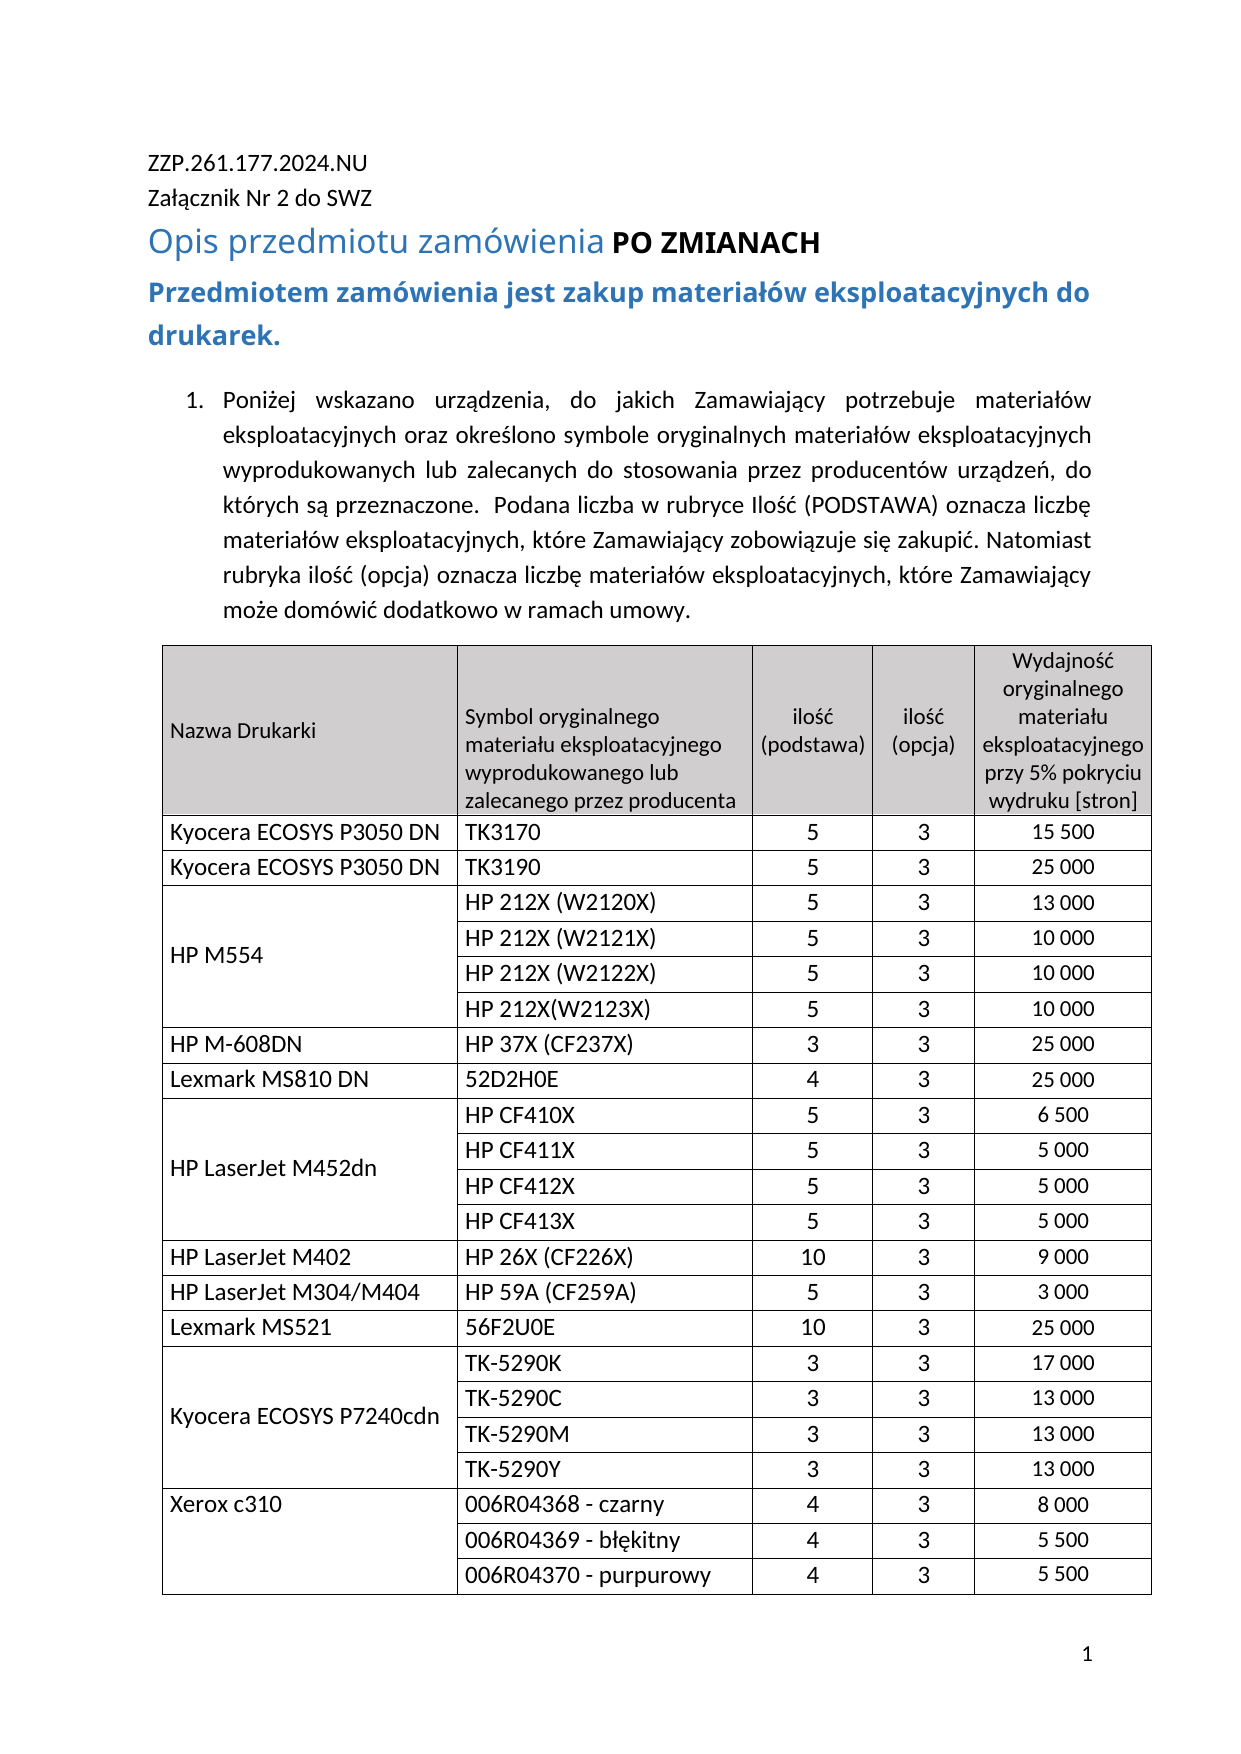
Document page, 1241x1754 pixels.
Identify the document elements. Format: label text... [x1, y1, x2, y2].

table_header Nazwa Drukarki [163, 646, 457, 814]
table_cell 3 [873, 922, 974, 956]
table_cell 3 [873, 1453, 974, 1487]
table_cell 25 000 [975, 851, 1151, 885]
table_cell 13 000 [975, 1453, 1151, 1487]
table_cell HP LaserJet M304/M404 [163, 1276, 457, 1310]
table_cell Xerox c310 [163, 1489, 457, 1594]
subtitle Przedmiotem zamówienia jest zakup materiałów eksploatacyjnych do drukarek. [148, 274, 1093, 353]
table_cell HP LaserJet M452dn [163, 1099, 457, 1239]
table_cell HP LaserJet M402 [163, 1241, 457, 1275]
table_cell TK-5290K [458, 1347, 752, 1381]
table_cell HP 59A (CF259A) [458, 1276, 752, 1310]
table_cell 3 [873, 957, 974, 992]
table_cell 3 [873, 1205, 974, 1239]
table_cell 5 [753, 957, 872, 992]
table_cell 13 000 [975, 1418, 1151, 1452]
table_cell 10 [753, 1311, 872, 1346]
table_cell 006R04369 - błękitny [458, 1524, 752, 1558]
table_cell 3 [753, 1028, 872, 1062]
table_cell 3 [873, 816, 974, 850]
table_cell 8 000 [975, 1489, 1151, 1523]
table_cell 5 500 [975, 1524, 1151, 1558]
text Załącznik Nr 2 do SWZ [148, 183, 1093, 213]
table_header ilość (podstawa) [753, 646, 872, 814]
table_cell HP 26X (CF226X) [458, 1241, 752, 1275]
table_cell TK-5290M [458, 1418, 752, 1452]
table_cell 56F2U0E [458, 1311, 752, 1346]
table_cell 4 [753, 1064, 872, 1098]
table_cell 52D2H0E [458, 1064, 752, 1098]
table_cell 3 [873, 1524, 974, 1558]
table_cell Kyocera ECOSYS P3050 DN [163, 816, 457, 850]
table_cell HP CF410X [458, 1099, 752, 1133]
table_cell 3 [873, 1382, 974, 1417]
table_cell 5 500 [975, 1559, 1151, 1594]
table_cell Lexmark MS521 [163, 1311, 457, 1346]
table_cell 15 500 [975, 816, 1151, 850]
table_cell 3 [873, 1241, 974, 1275]
table_cell 3 [873, 1170, 974, 1204]
table_cell 13 000 [975, 1382, 1151, 1417]
table_cell 5 [753, 1205, 872, 1239]
table_cell 006R04370 - purpurowy [458, 1559, 752, 1594]
table_cell HP CF412X [458, 1170, 752, 1204]
table_header ilość (opcja) [873, 646, 974, 814]
table_cell 10 000 [975, 957, 1151, 992]
table_cell HP 37X (CF237X) [458, 1028, 752, 1062]
table_cell 3 [873, 1489, 974, 1523]
table_cell 5 [753, 1170, 872, 1204]
table_cell TK-5290C [458, 1382, 752, 1417]
table_cell 5 000 [975, 1170, 1151, 1204]
table_cell 3 [873, 1028, 974, 1062]
table_cell HP CF413X [458, 1205, 752, 1239]
table_cell 3 000 [975, 1276, 1151, 1310]
list Poniżej wskazano urządzenia, do jakich Zamawiający potrzebuje materiałów eksploatacyjnych oraz określono symbole oryginalnych materiałów eksploatacyjnych wyprodukowanych lub zalecanych do stosowania przez producentów urządzeń, do których są przeznaczone. Podana liczba w rubryce Ilość (PODSTAWA) oznacza liczbę materiałów eksploatacyjnych, które Zamawiający zobowiązuje się zakupić. Natomiast rubryka ilość (opcja) oznacza liczbę materiałów eksploatacyjnych, które Zamawiający może domówić dodatkowo w ramach umowy. [185, 384, 1093, 624]
table_cell 3 [873, 1276, 974, 1310]
table_cell HP 212X (W2122X) [458, 957, 752, 992]
table_cell HP 212X (W2121X) [458, 922, 752, 956]
table_cell 5 [753, 851, 872, 885]
table_cell Kyocera ECOSYS P7240cdn [163, 1347, 457, 1487]
table_cell 5 [753, 1276, 872, 1310]
table_cell 6 500 [975, 1099, 1151, 1133]
table_cell 5 [753, 1099, 872, 1133]
table_cell HP 212X(W2123X) [458, 993, 752, 1027]
table_cell 3 [753, 1347, 872, 1381]
table_cell 25 000 [975, 1064, 1151, 1098]
table_cell 5 000 [975, 1205, 1151, 1239]
table_cell 5 [753, 922, 872, 956]
table_cell 3 [873, 1347, 974, 1381]
table_cell HP 212X (W2120X) [458, 886, 752, 921]
table_cell 25 000 [975, 1028, 1151, 1062]
table_cell 3 [873, 1311, 974, 1346]
table_cell 10 000 [975, 993, 1151, 1027]
table_cell 25 000 [975, 1311, 1151, 1346]
table_cell 5 000 [975, 1134, 1151, 1169]
table_cell 3 [873, 1099, 974, 1133]
table_cell 4 [753, 1489, 872, 1523]
table_cell 3 [753, 1418, 872, 1452]
text ZZP.261.177.2024.NU [148, 148, 1093, 178]
table_cell HP M554 [163, 886, 457, 1027]
table_cell TK3170 [458, 816, 752, 850]
table_cell 3 [873, 886, 974, 921]
table_cell 5 [753, 1134, 872, 1169]
table_cell 13 000 [975, 886, 1151, 921]
table_cell 3 [753, 1382, 872, 1417]
table_cell 3 [753, 1453, 872, 1487]
table_cell 3 [873, 1134, 974, 1169]
table_cell 5 [753, 886, 872, 921]
table_cell 4 [753, 1559, 872, 1594]
table_cell 006R04368 - czarny [458, 1489, 752, 1523]
table_cell 3 [873, 1559, 974, 1594]
table_cell Lexmark MS810 DN [163, 1064, 457, 1098]
table_cell 10 [753, 1241, 872, 1275]
table_cell 3 [873, 1418, 974, 1452]
table_cell 3 [873, 1064, 974, 1098]
table_cell HP M-608DN [163, 1028, 457, 1062]
table_cell 9 000 [975, 1241, 1151, 1275]
table_cell 5 [753, 816, 872, 850]
table_cell 3 [873, 993, 974, 1027]
table_cell 17 000 [975, 1347, 1151, 1381]
table_cell 10 000 [975, 922, 1151, 956]
table_cell TK-5290Y [458, 1453, 752, 1487]
table_cell 4 [753, 1524, 872, 1558]
table_cell HP CF411X [458, 1134, 752, 1169]
subtitle Opis przedmiotu zamówienia PO ZMIANACH [148, 218, 1093, 263]
table_cell 5 [753, 993, 872, 1027]
table_header Wydajność oryginalnego materiału eksploatacyjnego przy 5% pokryciu wydruku [stron] [975, 646, 1151, 814]
table_header Symbol oryginalnego materiału eksploatacyjnego wyprodukowanego lub zalecanego przez producenta [458, 646, 752, 814]
table_cell Kyocera ECOSYS P3050 DN [163, 851, 457, 885]
table_cell TK3190 [458, 851, 752, 885]
table_cell 3 [873, 851, 974, 885]
